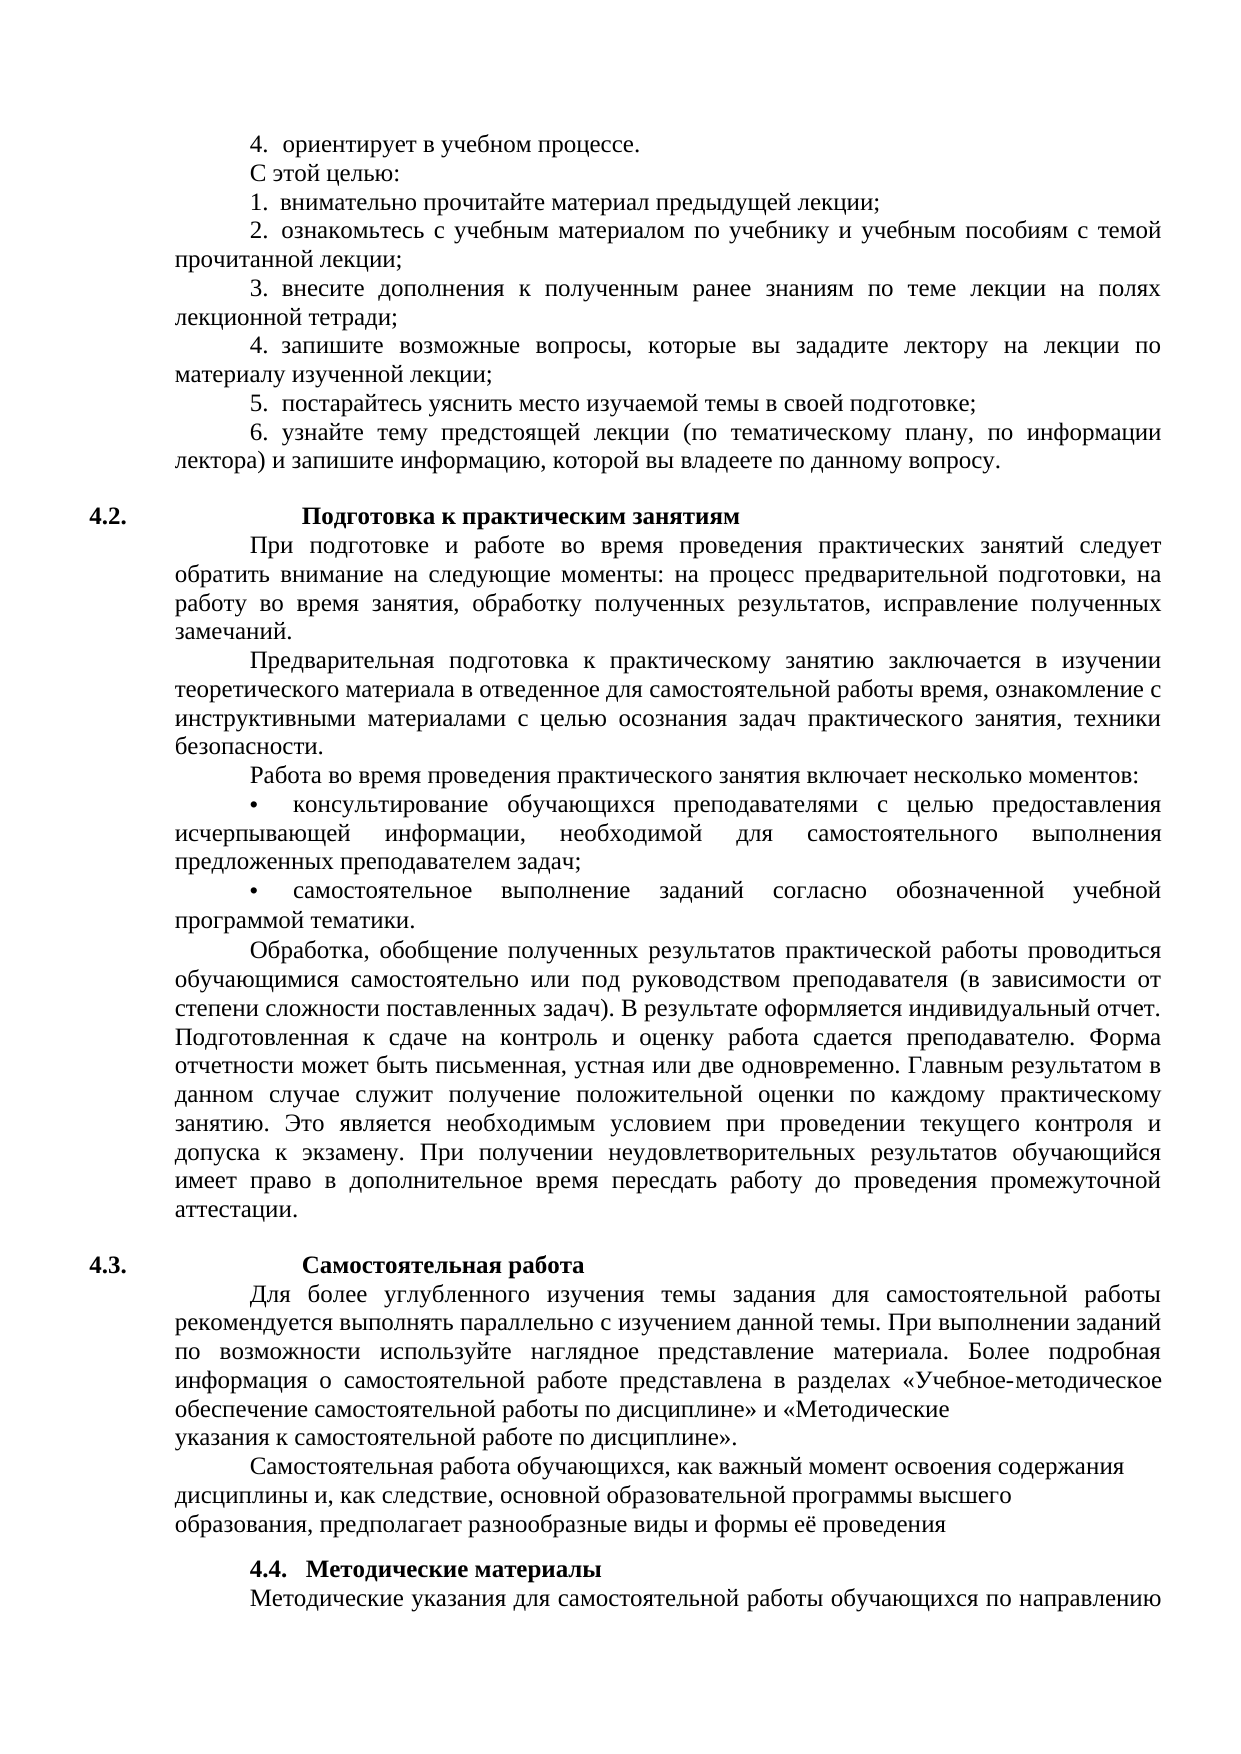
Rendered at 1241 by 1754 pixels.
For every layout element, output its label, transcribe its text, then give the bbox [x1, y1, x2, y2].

text При подготовке и работе во время проведения практических занятий следует обратить внимание на следующие моменты: на процесс предварительной подготовки, на работу во время занятия, обработку полученных результатов, исправление полученных замечаний. [174, 530, 1162, 645]
list ознакомьтесь с учебным материалом по учебнику и учебным пособиям с темой прочитанной лекции; [174, 216, 1162, 273]
text Самостоятельная работа обучающихся, как важный момент освоения содержания [249, 1451, 1162, 1480]
list внесите дополнения к полученным ранее знаниям по теме лекции на полях лекционной тетради; [174, 273, 1162, 331]
list самостоятельное выполнение заданий согласно обозначенной учебной программой тематики. [174, 875, 1162, 934]
list ориентирует в учебном процессе. [249, 129, 1162, 158]
text Работа во время проведения практического занятия включает несколько моментов: [249, 760, 1162, 789]
text указания к самостоятельной работе по дисциплине». [89, 1422, 1162, 1451]
list запишите возможные вопросы, которые вы зададите лектору на лекции по материалу изученной лекции; [174, 331, 1162, 388]
text С этой целью: [249, 158, 1162, 187]
list консультирование обучающихся преподавателями с целью предоставления исчерпывающей информации, необходимой для самостоятельного выполнения предложенных преподавателем задач; [174, 789, 1162, 875]
list постарайтесь уяснить место изучаемой темы в своей подготовке; [249, 388, 1162, 417]
list Подготовка к практическим занятиям [89, 501, 1162, 530]
list внимательно прочитайте материал предыдущей лекции; [249, 187, 1162, 216]
text образования, предполагает разнообразные виды и формы её проведения [89, 1509, 1162, 1537]
text Обработка, обобщение полученных результатов практической работы проводиться обучающимися самостоятельно или под руководством преподавателя (в зависимости от степени сложности поставленных задач). В результате оформляется индивидуальный отчет. Подготовленная к сдаче на контроль и оценку работа сдается преподавателю. Форма отчетности может быть письменная, устная или две одновременно. Главным результатом в данном случае служит получение положительной оценки по каждому практическому занятию. Это является необходимым условием при проведении текущего контроля и допуска к экзамену. При получении неудовлетворительных результатов обучающийся имеет право в дополнительное время пересдать работу до проведения промежуточной аттестации. [174, 935, 1162, 1223]
list узнайте тему предстоящей лекции (по тематическому плану, по информации лектора) и запишите информацию, которой вы владеете по данному вопросу. [174, 417, 1162, 474]
text Предварительная подготовка к практическому занятию заключается в изучении теоретического материала в отведенное для самостоятельной работы время, ознакомление с инструктивными материалами с целью осознания задач практического занятия, техники безопасности. [174, 645, 1162, 760]
text Для более углубленного изучения темы задания для самостоятельной работы рекомендуется выполнять параллельно с изучением данной темы. При выполнении заданий по возможности используйте наглядное представление материала. Более подробная информация о самостоятельной работе представлена в разделах «Учебное-методическое обеспечение самостоятельной работы по дисциплине» и «Методические [174, 1279, 1162, 1422]
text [174, 1583, 1162, 1612]
list Методические материалы [249, 1554, 1162, 1583]
list Самостоятельная работа [89, 1250, 1162, 1279]
text дисциплины и, как следствие, основной образовательной программы высшего [89, 1480, 1162, 1509]
